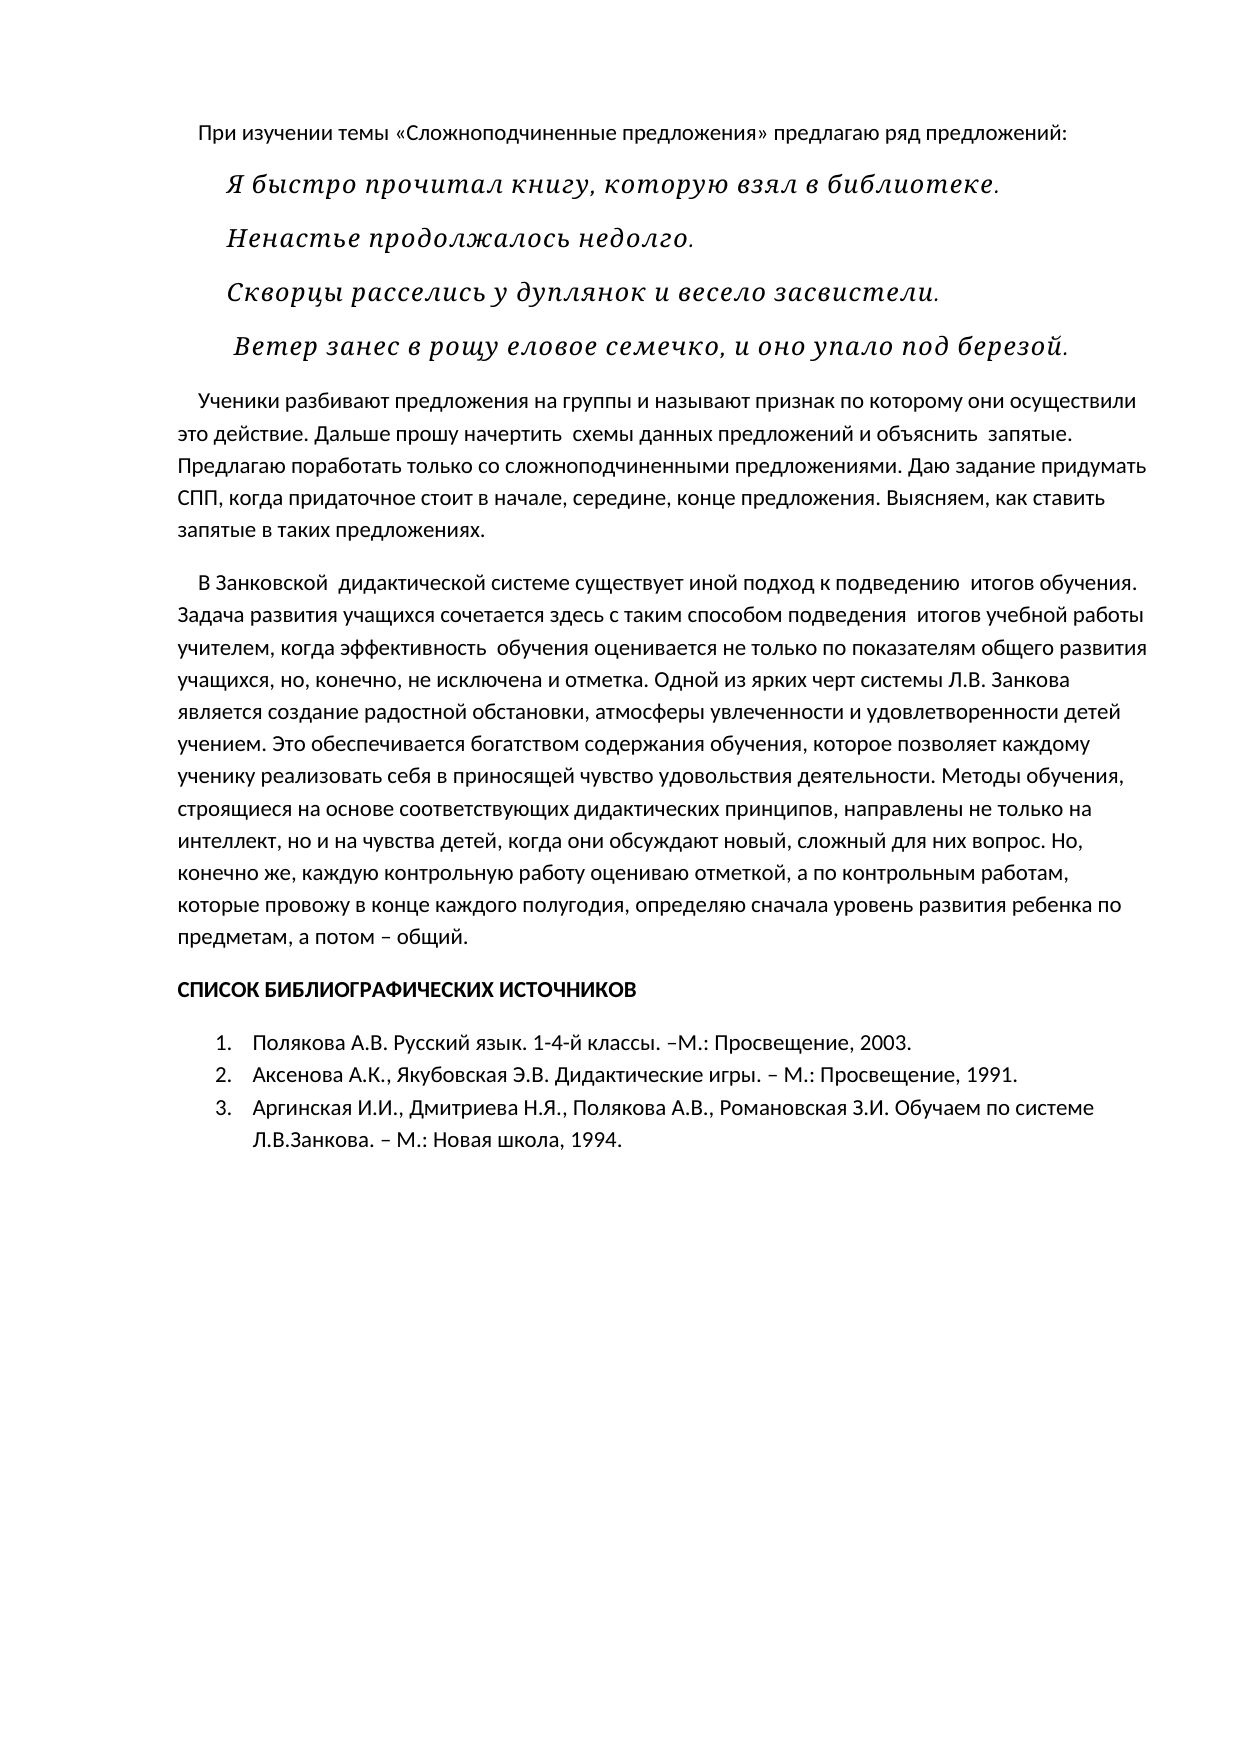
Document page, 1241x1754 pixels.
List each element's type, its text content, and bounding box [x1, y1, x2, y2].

subtitle Ненастье продолжалось недолго. [177, 225, 1152, 254]
list Полякова А.В. Русский язык. 1-4-й классы. –М.: Просвещение, 2003. [215, 1028, 1152, 1056]
subtitle Я быстро прочитал книгу, которую взял в библиотеке. [177, 171, 1152, 200]
text В Занковской дидактической системе существует иной подход к подведению итогов обучения. Задача развития учащихся сочетается здесь с таким способом подведения итогов учебной работы учителем, когда эффективность обучения оценивается не только по показателям общего развития учащихся, но, конечно, не исключена и отметка. Одной из ярких черт системы Л.В. Занкова является создание радостной обстановки, атмосферы увлеченности и удовлетворенности детей учением. Это обеспечивается богатством содержания обучения, которое позволяет каждому ученику реализовать себя в приносящей чувство удовольствия деятельности. Методы обучения, строящиеся на основе соответствующих дидактических принципов, направлены не только на интеллект, но и на чувства детей, когда они обсуждают новый, сложный для них вопрос. Но, конечно же, каждую контрольную работу оцениваю отметкой, а по контрольным работам, которые провожу в конце каждого полугодия, определяю сначала уровень развития ребенка по предметам, а потом – общий. [177, 568, 1152, 950]
subtitle Скворцы расселись у дуплянок и весело засвистели. [177, 279, 1152, 308]
text При изучении темы «Сложноподчиненные предложения» предлагаю ряд предложений: [177, 118, 1152, 146]
text Ученики разбивают предложения на группы и называют признак по которому они осуществили это действие. Дальше прошу начертить схемы данных предложений и объяснить запятые. Предлагаю поработать только со сложноподчиненными предложениями. Даю задание придумать СПП, когда придаточное стоит в начале, середине, конце предложения. Выясняем, как ставить запятые в таких предложениях. [177, 387, 1152, 543]
list Аксенова А.К., Якубовская Э.В. Дидактические игры. – М.: Просвещение, 1991. [215, 1061, 1152, 1089]
subtitle Ветер занес в рощу еловое семечко, и оно упало под березой. [177, 333, 1152, 361]
list Аргинская И.И., Дмитриева Н.Я., Полякова А.В., Романовская З.И. Обучаем по системе Л.В.Занкова. – М.: Новая школа, 1994. [215, 1093, 1152, 1153]
text СПИСОК БИБЛИОГРАФИЧЕСКИХ ИСТОЧНИКОВ [177, 975, 1152, 1003]
